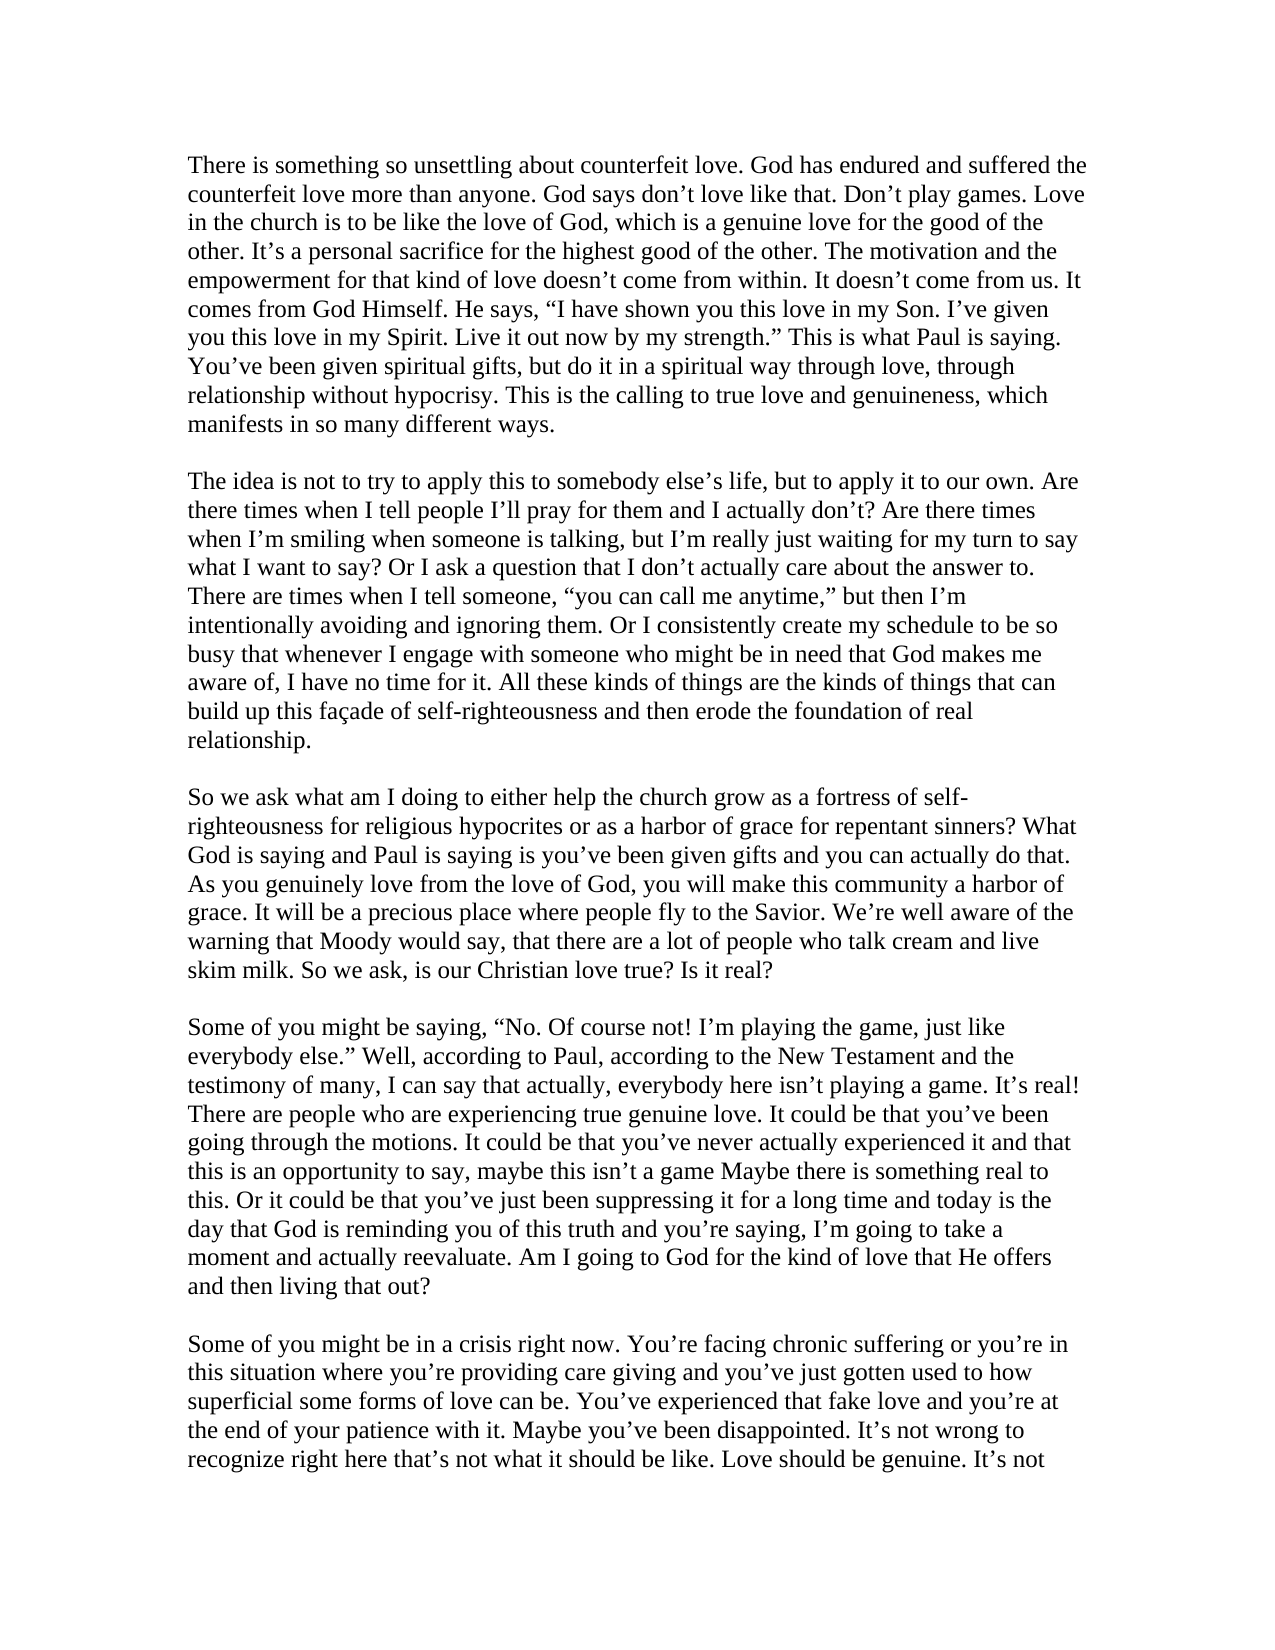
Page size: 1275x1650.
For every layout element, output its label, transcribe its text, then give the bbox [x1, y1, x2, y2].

text Some of you might be saying, “No. Of course not! I’m playing the game, just like everybody else.” Well, according to Paul, according to the New Testament and the testimony of many, I can say that actually, everybody here isn’t playing a game. It’s real! There are people who are experiencing true genuine love. It could be that you’ve been going through the motions. It could be that you’ve never actually experienced it and that this is an opportunity to say, maybe this isn’t a game Maybe there is something real to this. Or it could be that you’ve just been suppressing it for a long time and today is the day that God is reminding you of this truth and you’re saying, I’m going to take a moment and actually reevaluate. Am I going to God for the kind of love that He offers and then living that out? [187, 1012, 1087, 1300]
text The idea is not to try to apply this to somebody else’s life, but to apply it to our own. Are there times when I tell people I’ll pray for them and I actually don’t? Are there times when I’m smiling when someone is talking, but I’m really just waiting for my turn to say what I want to say? Or I ask a question that I don’t actually care about the answer to. There are times when I tell someone, “you can call me anytime,” but then I’m intentionally avoiding and ignoring them. Or I consistently create my schedule to be so busy that whenever I engage with someone who might be in need that God makes me aware of, I have no time for it. All these kinds of things are the kinds of things that can build up this façade of self-righteousness and then erode the foundation of real relationship. [187, 466, 1087, 754]
text There is something so unsettling about counterfeit love. God has endured and suffered the counterfeit love more than anyone. God says don’t love like that. Don’t play games. Love in the church is to be like the love of God, which is a genuine love for the good of the other. It’s a personal sacrifice for the highest good of the other. The motivation and the empowerment for that kind of love doesn’t come from within. It doesn’t come from us. It comes from God Himself. He says, “I have shown you this love in my Son. I’ve given you this love in my Spirit. Live it out now by my strength.” This is what Paul is saying. You’ve been given spiritual gifts, but do it in a spiritual way through love, through relationship without hypocrisy. This is the calling to true love and genuineness, which manifests in so many different ways. [187, 150, 1087, 437]
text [187, 1329, 1087, 1472]
text So we ask what am I doing to either help the church grow as a fortress of self-righteousness for religious hypocrites or as a harbor of grace for repentant sinners? What God is saying and Paul is saying is you’ve been given gifts and you can actually do that. As you genuinely love from the love of God, you will make this community a harbor of grace. It will be a precious place where people fly to the Savior. We’re well aware of the warning that Moody would say, that there are a lot of people who talk cream and live skim milk. So we ask, is our Christian love true? Is it real? [187, 782, 1087, 984]
